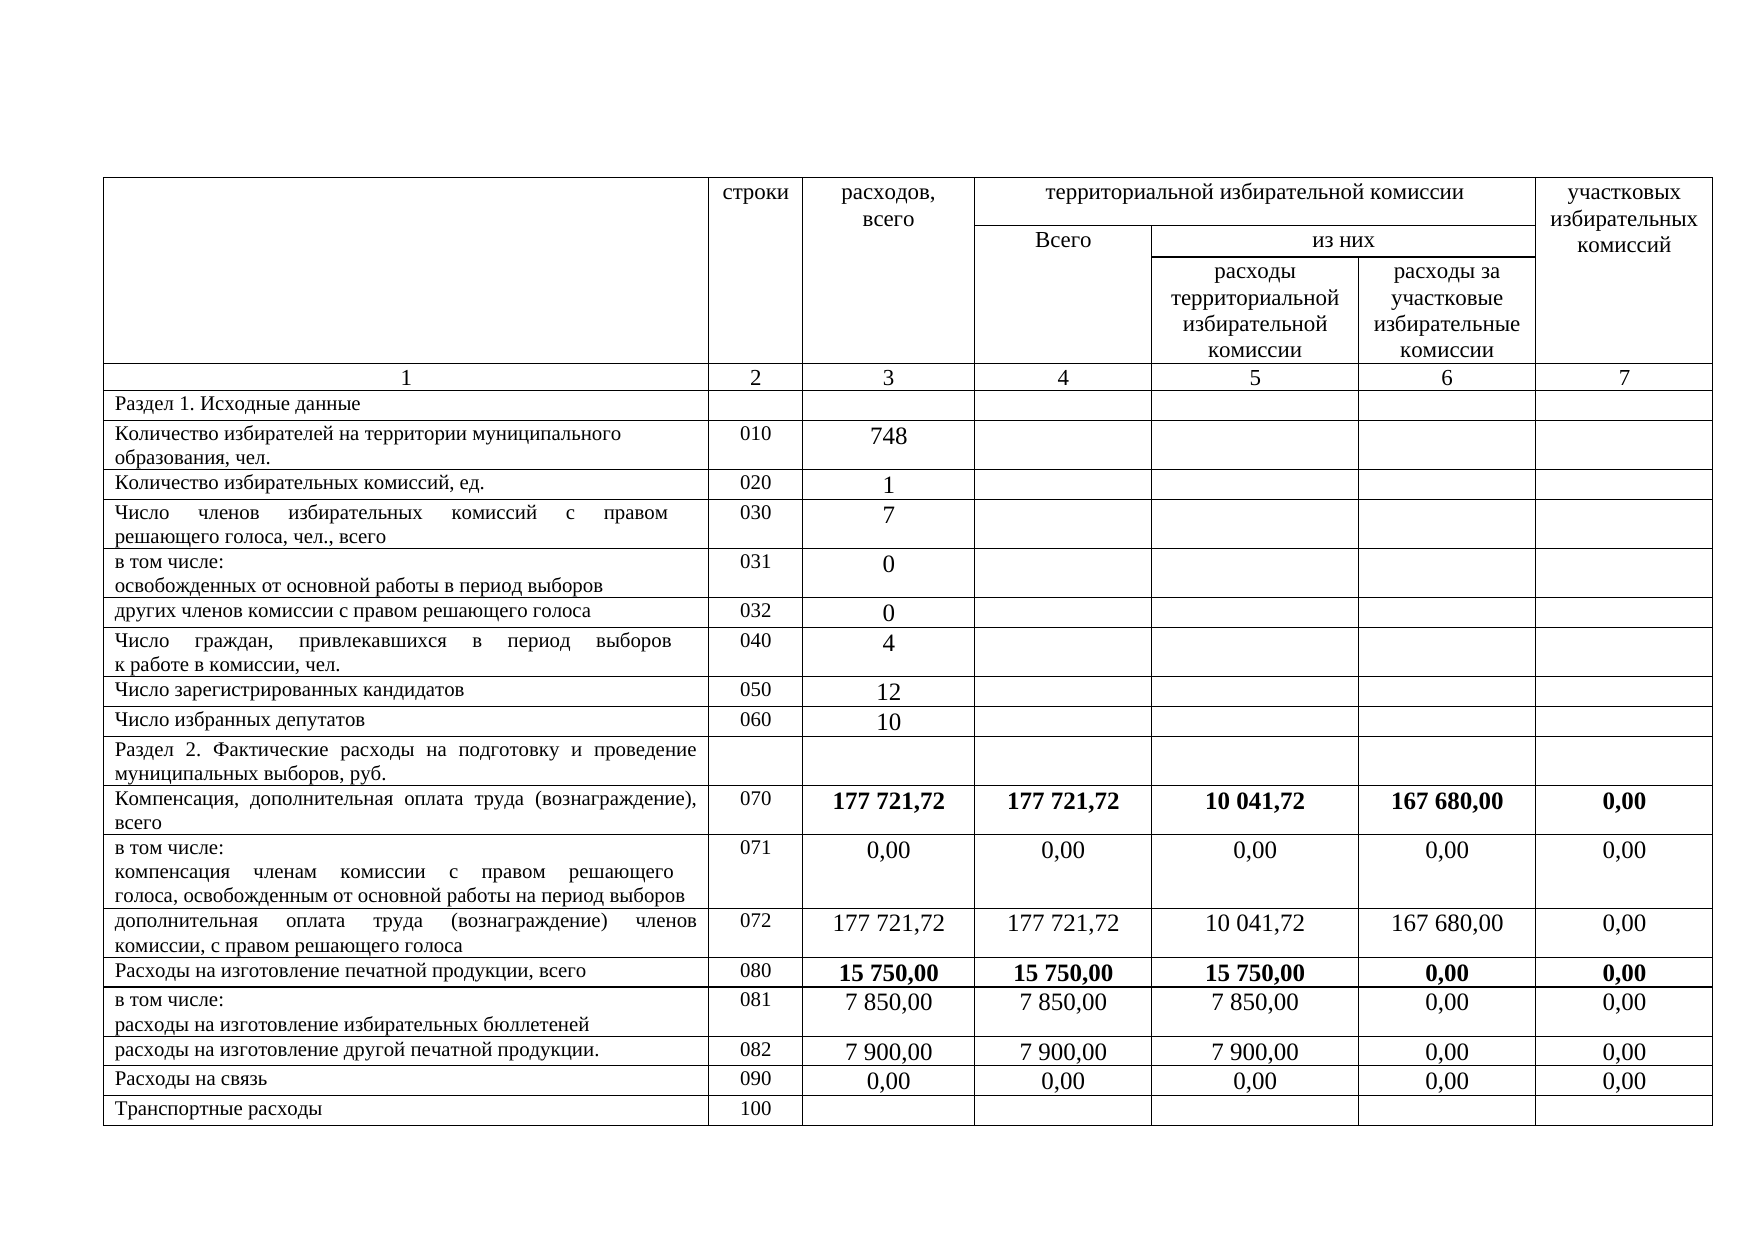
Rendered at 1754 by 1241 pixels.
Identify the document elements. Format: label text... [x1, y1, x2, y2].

table_cell Количество избирателей на территории муниципального образования, чел. [104, 421, 708, 469]
table_cell Компенсация, дополнительная оплата труда (вознаграждение), всего [104, 786, 708, 834]
table_cell 0 [803, 549, 974, 597]
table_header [803, 178, 974, 363]
table_cell 0,00 [1359, 988, 1535, 1036]
table_cell 081 [709, 988, 802, 1036]
table_cell [1359, 391, 1535, 420]
table_cell 070 [709, 786, 802, 834]
table_cell 090 [709, 1066, 802, 1095]
table_cell 10 041,72 [1152, 909, 1358, 957]
table_cell [1152, 677, 1358, 706]
table_cell 0,00 [1536, 909, 1712, 957]
table_cell [1359, 500, 1535, 548]
table_cell расходы территориальной избирательной комиссии [1152, 258, 1358, 363]
table_cell Транспортные расходы [104, 1096, 708, 1125]
table_cell 0,00 [803, 1066, 974, 1095]
table_cell 0,00 [1359, 958, 1535, 986]
table_cell 7 [803, 500, 974, 548]
table_cell 7 850,00 [975, 988, 1151, 1036]
table_cell 1 [104, 364, 708, 390]
table_cell 177 721,72 [975, 786, 1151, 834]
table_cell [975, 500, 1151, 548]
table_cell 0,00 [975, 1066, 1151, 1095]
table_cell 1 [803, 470, 974, 499]
table_cell дополнительная оплата труда (вознаграждение) членов комиссии, с правом решающего голоса [104, 909, 708, 957]
table_cell 0,00 [1536, 958, 1712, 986]
table_cell Раздел 1. Исходные данные [104, 391, 708, 420]
table_cell [1152, 598, 1358, 627]
table_cell [975, 421, 1151, 469]
table_cell 020 [709, 470, 802, 499]
table_cell в том числе: компенсация членам комиссии с правом решающего голоса, освобожденным от основной работы на период выборов [104, 835, 708, 907]
table_cell 4 [975, 364, 1151, 390]
table_cell [1536, 391, 1712, 420]
table_cell [1152, 628, 1358, 676]
table_cell [1359, 628, 1535, 676]
table_cell [1152, 549, 1358, 597]
table_cell 100 [709, 1096, 802, 1125]
table_cell [975, 549, 1151, 597]
table_cell 167 680,00 [1359, 786, 1535, 834]
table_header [104, 178, 708, 363]
table_cell [1536, 628, 1712, 676]
table_cell Расходы на изготовление печатной продукции, всего [104, 958, 708, 986]
table_cell 0,00 [803, 835, 974, 907]
table_cell Число зарегистрированных кандидатов [104, 677, 708, 706]
table_cell [1359, 470, 1535, 499]
table_cell 6 [1359, 364, 1535, 390]
table_cell [1359, 421, 1535, 469]
table_cell 0,00 [1359, 1066, 1535, 1095]
table_cell [803, 1096, 974, 1125]
table_cell расходы за участковые избирательные комиссии [1359, 258, 1535, 363]
table_cell [1536, 549, 1712, 597]
table_cell [709, 737, 802, 785]
table_cell [975, 598, 1151, 627]
table_cell [1152, 470, 1358, 499]
table_cell Раздел 2. Фактические расходы на подготовку и проведение муниципальных выборов, руб. [104, 737, 708, 785]
table_cell 7 850,00 [803, 988, 974, 1036]
table_cell 177 721,72 [803, 786, 974, 834]
table_cell 10 [803, 707, 974, 736]
table_cell [975, 677, 1151, 706]
table_cell [1152, 1096, 1358, 1125]
table_cell Число граждан, привлекавшихся в период выборов к работе в комиссии, чел. [104, 628, 708, 676]
table_cell [1536, 1096, 1712, 1125]
table_cell 050 [709, 677, 802, 706]
table_cell 177 721,72 [975, 909, 1151, 957]
table_cell [1152, 707, 1358, 736]
table_cell [1536, 500, 1712, 548]
table_cell [1359, 737, 1535, 785]
table_cell 7 900,00 [803, 1037, 974, 1065]
table_cell [1536, 470, 1712, 499]
table_cell расходы на изготовление другой печатной продукции. [104, 1037, 708, 1065]
table_cell 10 041,72 [1152, 786, 1358, 834]
table_cell Всего [975, 226, 1151, 363]
table_cell 15 750,00 [803, 958, 974, 986]
table_cell 12 [803, 677, 974, 706]
table_cell 748 [803, 421, 974, 469]
table_cell 072 [709, 909, 802, 957]
table_cell 0,00 [1152, 835, 1358, 907]
table_cell 031 [709, 549, 802, 597]
table_cell Число избранных депутатов [104, 707, 708, 736]
table_cell 7 850,00 [1152, 988, 1358, 1036]
table_cell 0,00 [1359, 835, 1535, 907]
table_cell 0 [803, 598, 974, 627]
table_cell 0,00 [1536, 1037, 1712, 1065]
table_cell [1359, 549, 1535, 597]
table_cell Количество избирательных комиссий, ед. [104, 470, 708, 499]
table_cell [975, 628, 1151, 676]
table_cell [1359, 598, 1535, 627]
table_cell 032 [709, 598, 802, 627]
table_cell 15 750,00 [1152, 958, 1358, 986]
table_cell 010 [709, 421, 802, 469]
table_cell [1359, 677, 1535, 706]
table_cell 082 [709, 1037, 802, 1065]
table_cell 0,00 [1359, 1037, 1535, 1065]
table_cell 080 [709, 958, 802, 986]
table_cell 7 900,00 [1152, 1037, 1358, 1065]
table_cell 177 721,72 [803, 909, 974, 957]
table_cell [709, 391, 802, 420]
table_cell 0,00 [1152, 1066, 1358, 1095]
table_cell 0,00 [1536, 988, 1712, 1036]
table_cell [1152, 737, 1358, 785]
table_cell 167 680,00 [1359, 909, 1535, 957]
table_cell [1152, 421, 1358, 469]
table_cell [1536, 677, 1712, 706]
table_cell из них [1152, 226, 1535, 256]
table_cell [975, 391, 1151, 420]
table_cell 2 [709, 364, 802, 390]
table_cell 071 [709, 835, 802, 907]
table_cell [803, 737, 974, 785]
table_cell [1536, 598, 1712, 627]
table_cell [1359, 1096, 1535, 1125]
table_cell 060 [709, 707, 802, 736]
table_cell [1152, 500, 1358, 548]
table_cell Расходы на связь [104, 1066, 708, 1095]
table_cell 15 750,00 [975, 958, 1151, 986]
table_cell [975, 707, 1151, 736]
table_cell [1536, 707, 1712, 736]
table_cell [1536, 737, 1712, 785]
table_cell [1359, 707, 1535, 736]
table_cell 0,00 [1536, 835, 1712, 907]
table_cell в том числе: расходы на изготовление избирательных бюллетеней [104, 988, 708, 1036]
table_cell 0,00 [1536, 786, 1712, 834]
table_cell [975, 737, 1151, 785]
table_header Код строки [709, 178, 802, 363]
table_cell 030 [709, 500, 802, 548]
table_cell в том числе: освобожденных от основной работы в период выборов [104, 549, 708, 597]
table_cell территориальной избирательной комиссии [975, 178, 1535, 225]
table_cell 4 [803, 628, 974, 676]
table_cell [975, 1096, 1151, 1125]
table_cell [1536, 421, 1712, 469]
table_cell 5 [1152, 364, 1358, 390]
table_cell [803, 391, 974, 420]
table_cell участковых избирательных комиссий [1536, 178, 1712, 363]
table_cell 0,00 [975, 835, 1151, 907]
table_cell 3 [803, 364, 974, 390]
table_cell [1152, 391, 1358, 420]
table_cell 7 900,00 [975, 1037, 1151, 1065]
table_cell 040 [709, 628, 802, 676]
table_cell 7 [1536, 364, 1712, 390]
table_cell других членов комиссии с правом решающего голоса [104, 598, 708, 627]
table_cell [975, 470, 1151, 499]
table_cell 0,00 [1536, 1066, 1712, 1095]
table_cell Число членов избирательных комиссий с правом решающего голоса, чел., всего [104, 500, 708, 548]
